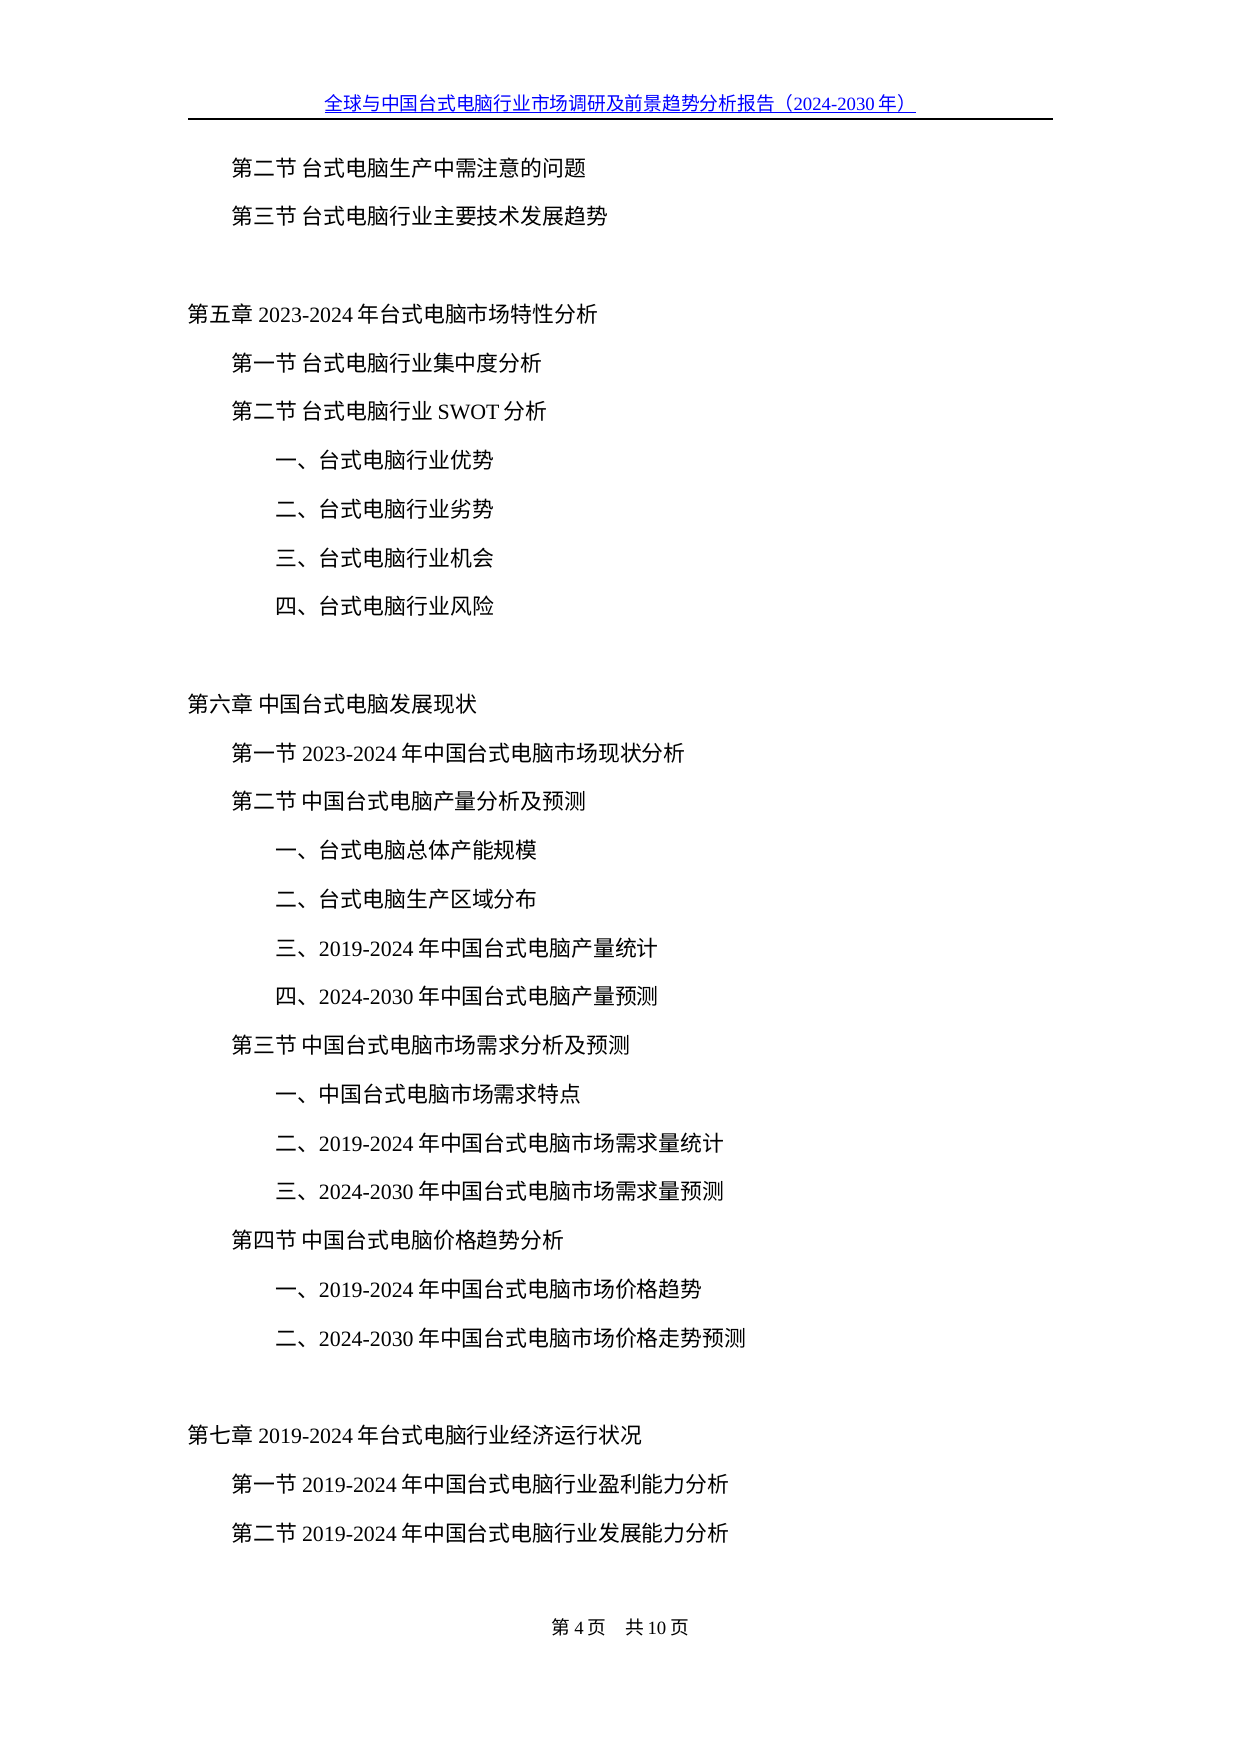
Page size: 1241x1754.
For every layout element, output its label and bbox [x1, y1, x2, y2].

text [187, 150, 1053, 1548]
